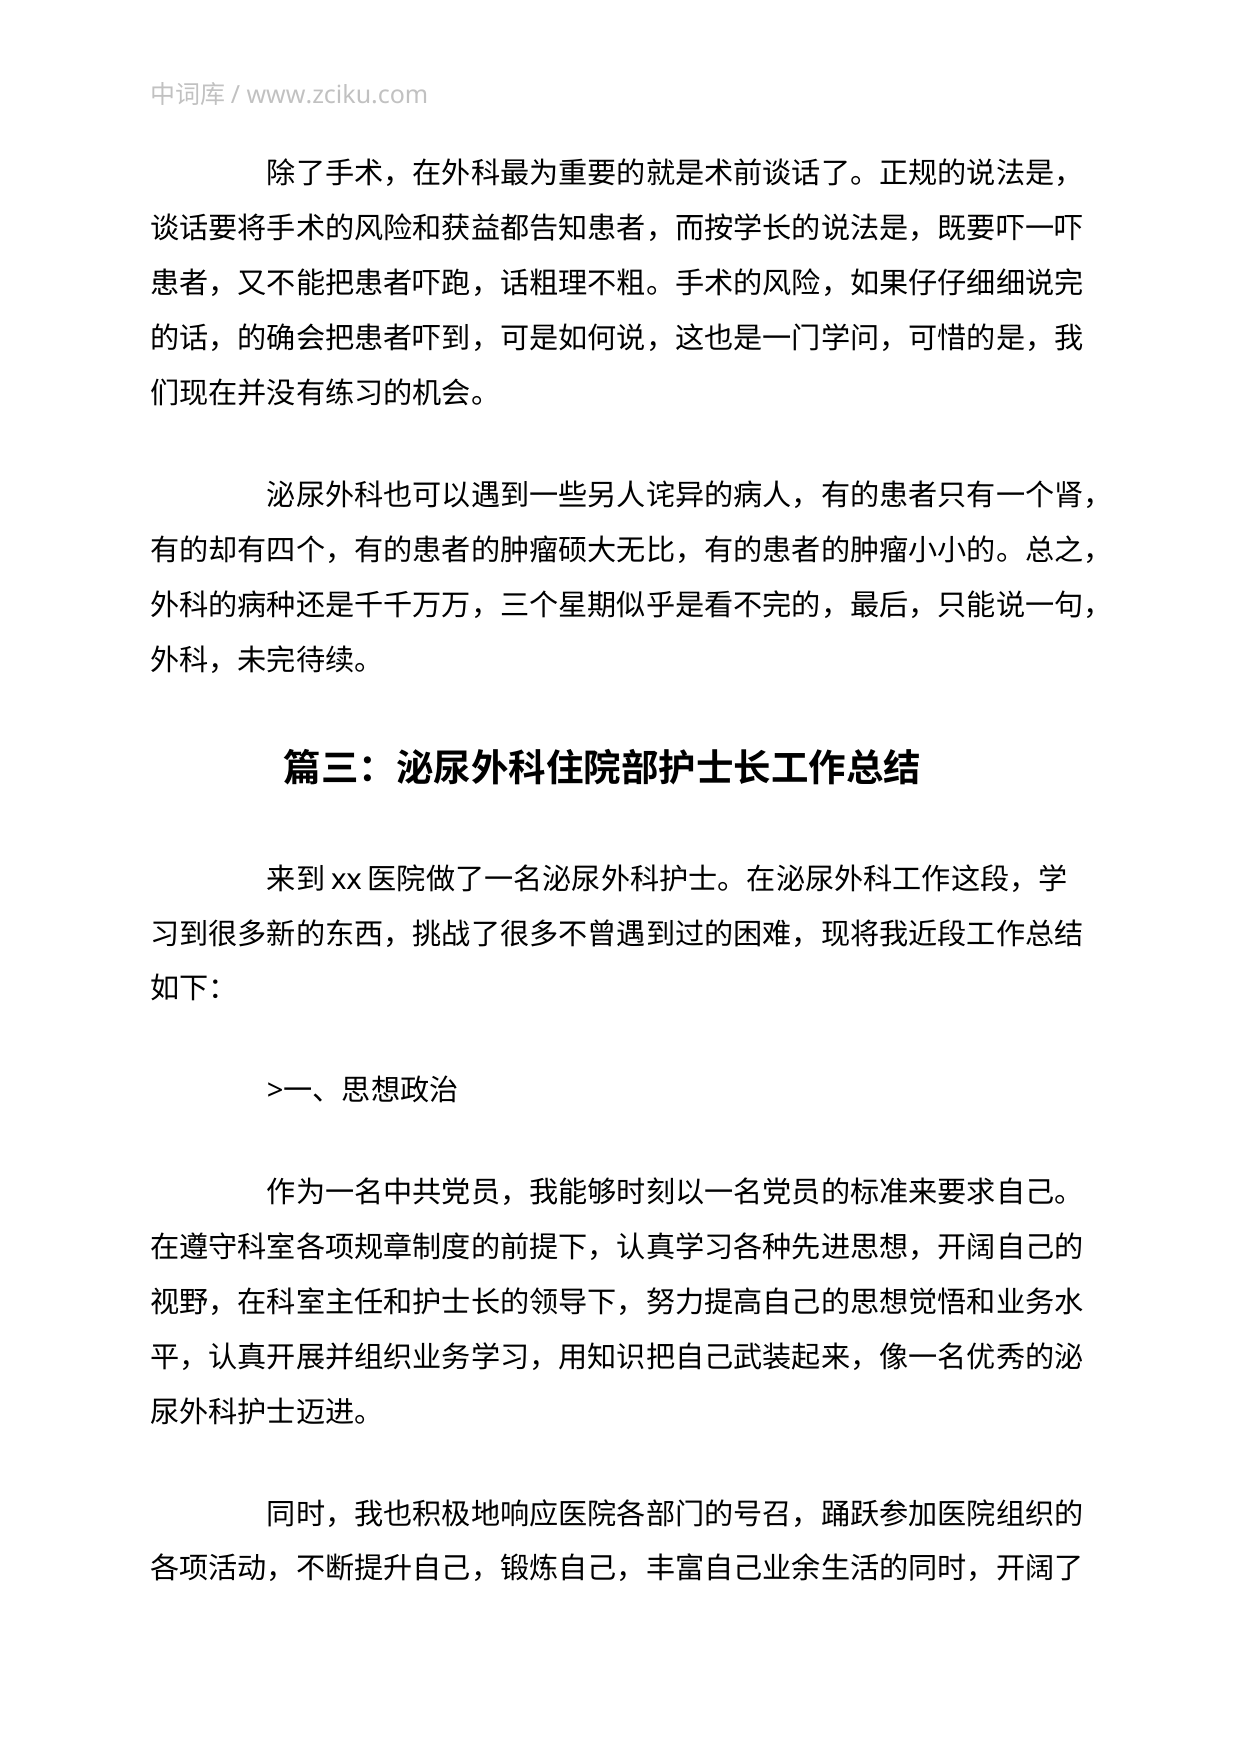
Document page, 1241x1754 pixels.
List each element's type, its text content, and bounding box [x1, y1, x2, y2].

text 作为一名中共党员，我能够时刻以一名党员的标准来要求自己。在遵守科室各项规章制度的前提下，认真学习各种先进思想，开阔自己的视野，在科室主任和护士长的领导下，努力提高自己的思想觉悟和业务水平，认真开展并组织业务学习，用知识把自己武装起来，像一名优秀的泌尿外科护士迈进。 [150, 1169, 1090, 1431]
text 来到xx医院做了一名泌尿外科护士。在泌尿外科工作这段，学习到很多新的东西，挑战了很多不曾遇到过的困难，现将我近段工作总结如下： [150, 855, 1090, 1007]
text >一、思想政治 [150, 1067, 1090, 1109]
text 泌尿外科也可以遇到一些另人诧异的病人，有的患者只有一个肾，有的却有四个，有的患者的肿瘤硕大无比，有的患者的肿瘤小小的。总之，外科的病种还是千千万万，三个星期似乎是看不完的，最后，只能说一句，外科，未完待续。 [150, 471, 1090, 678]
text 除了手术，在外科最为重要的就是术前谈话了。正规的说法是，谈话要将手术的风险和获益都告知患者，而按学长的说法是，既要吓一吓患者，又不能把患者吓跑，话粗理不粗。手术的风险，如果仔仔细细说完的话，的确会把患者吓到，可是如何说，这也是一门学问，可惜的是，我们现在并没有练习的机会。 [150, 150, 1090, 412]
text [150, 1490, 1090, 1587]
text 篇三：泌尿外科住院部护士长工作总结 [150, 738, 1090, 792]
